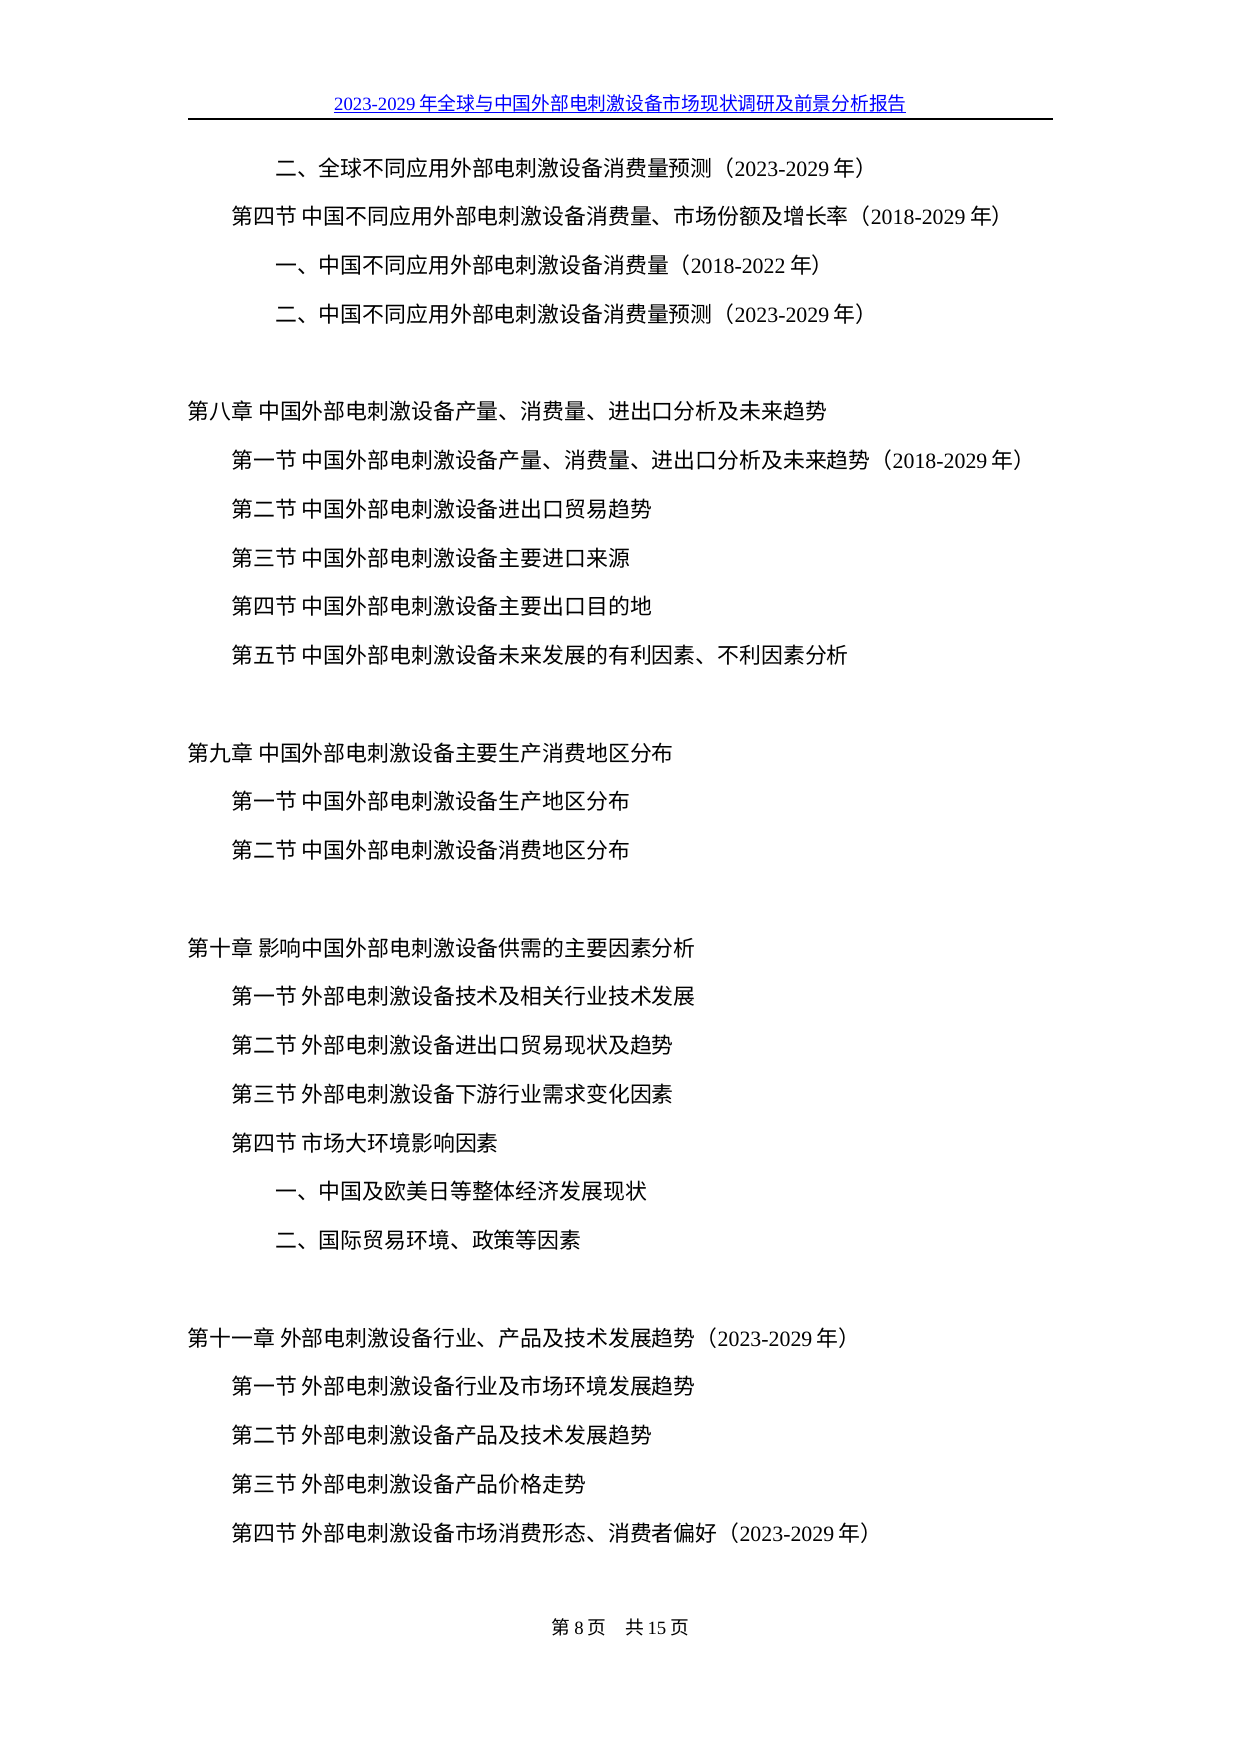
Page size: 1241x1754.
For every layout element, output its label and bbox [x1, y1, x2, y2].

text [187, 150, 1053, 1548]
